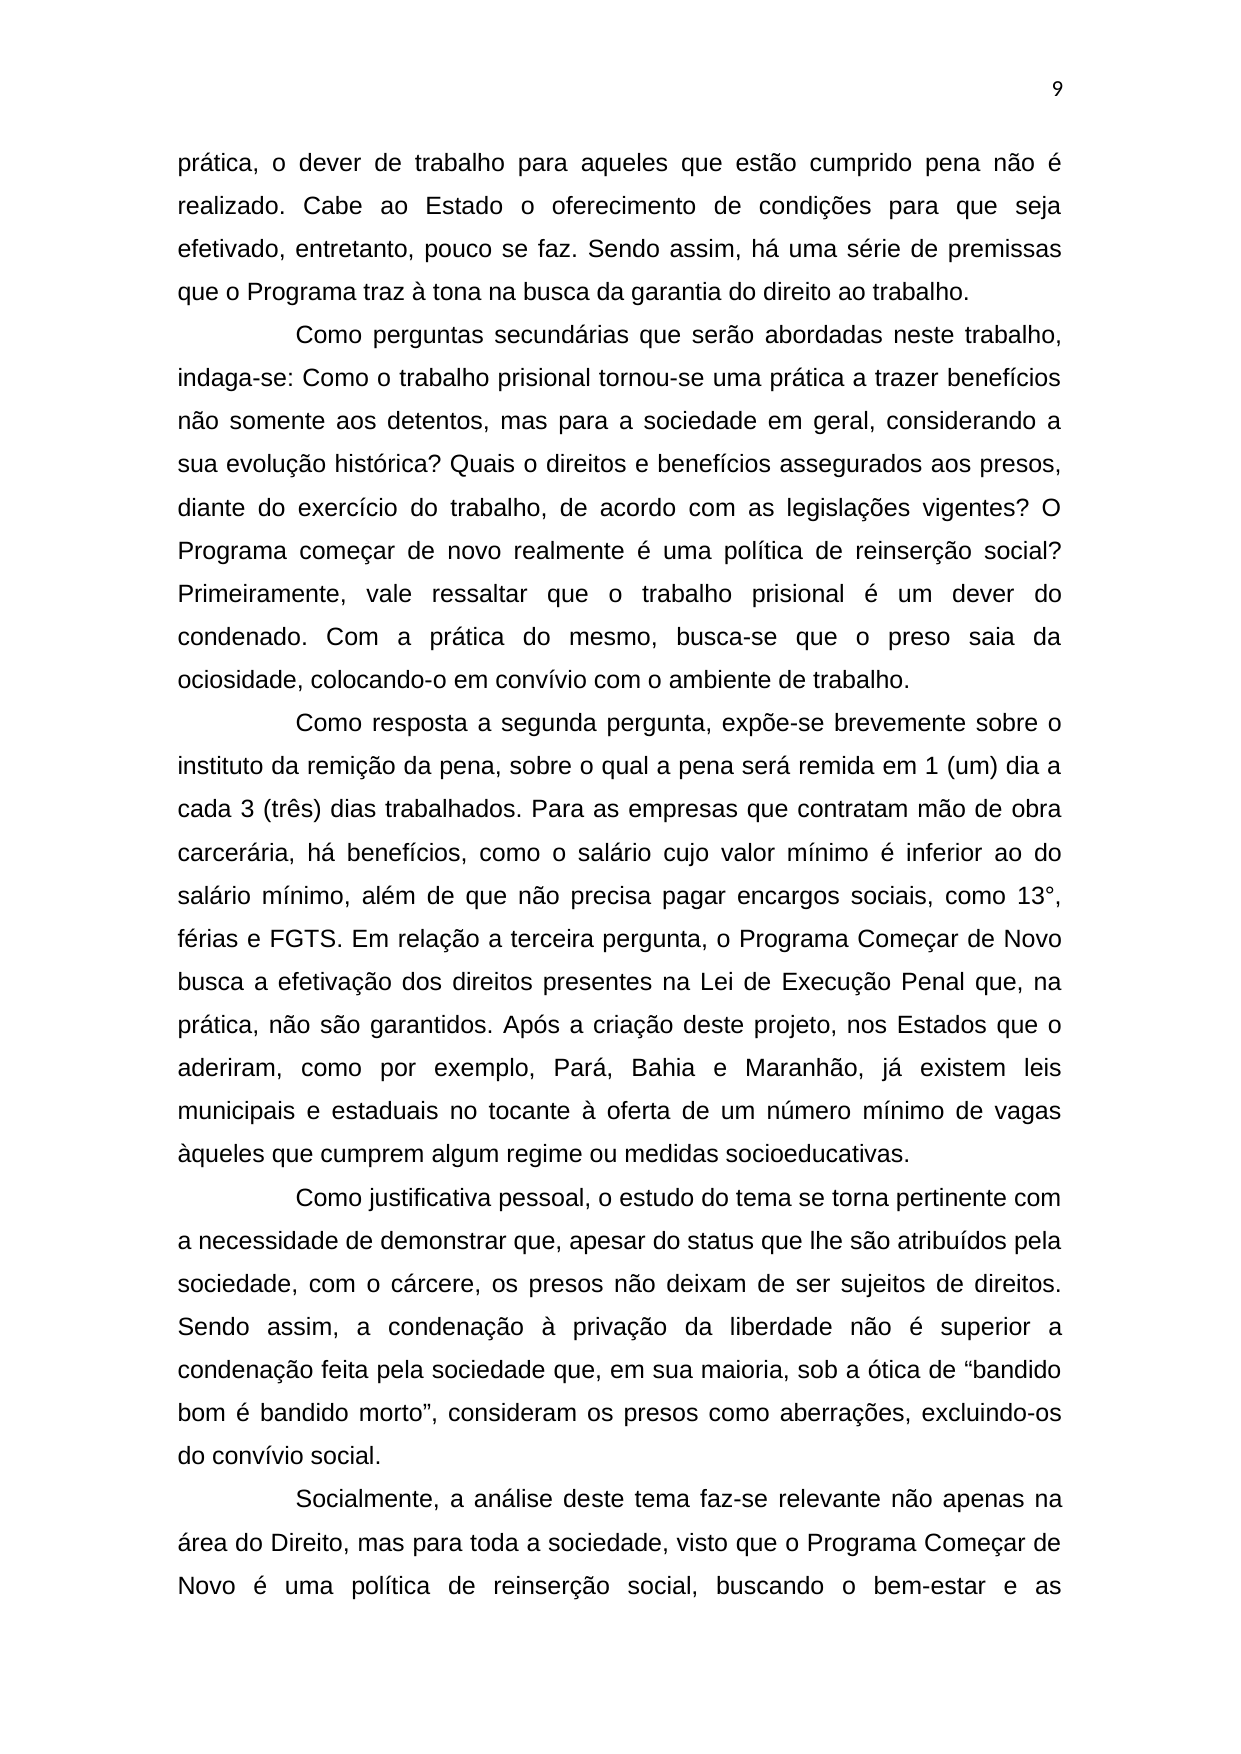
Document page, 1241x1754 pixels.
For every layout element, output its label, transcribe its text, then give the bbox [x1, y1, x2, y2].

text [177, 1484, 1063, 1599]
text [177, 148, 1063, 306]
text Como justificativa pessoal, o estudo do tema se torna pertinente com a necessidade de demonstrar que, apesar do status que lhe são atribuídos pela sociedade, com o cárcere, os presos não deixam de ser sujeitos de direitos. Sendo assim, a condenação à privação da liberdade não é superior a condenação feita pela sociedade que, em sua maioria, sob a ótica de “bandido bom é bandido morto”, consideram os presos como aberrações, excluindo-os do convívio social. [177, 1183, 1063, 1470]
text Como resposta a segunda pergunta, expõe-se brevemente sobre o instituto da remição da pena, sobre o qual a pena será remida em 1 (um) dia a cada 3 (três) dias trabalhados. Para as empresas que contratam mão de obra carcerária, há benefícios, como o salário cujo valor mínimo é inferior ao do salário mínimo, além de que não precisa pagar encargos sociais, como 13°, férias e FGTS. Em relação a terceira pergunta, o Programa Começar de Novo busca a efetivação dos direitos presentes na Lei de Execução Penal que, na prática, não são garantidos. Após a criação deste projeto, nos Estados que o aderiram, como por exemplo, Pará, Bahia e Maranhão, já existem leis municipais e estaduais no tocante à oferta de um número mínimo de vagas àqueles que cumprem algum regime ou medidas socioeducativas. [177, 708, 1063, 1168]
text Como perguntas secundárias que serão abordadas neste trabalho, indaga-se: Como o trabalho prisional tornou-se uma prática a trazer benefícios não somente aos detentos, mas para a sociedade em geral, considerando a sua evolução histórica? Quais o direitos e benefícios assegurados aos presos, diante do exercício do trabalho, de acordo com as legislações vigentes? O Programa começar de novo realmente é uma política de reinserção social? Primeiramente, vale ressaltar que o trabalho prisional é um dever do condenado. Com a prática do mesmo, busca-se que o preso saia da ociosidade, colocando-o em convívio com o ambiente de trabalho. [177, 320, 1063, 694]
